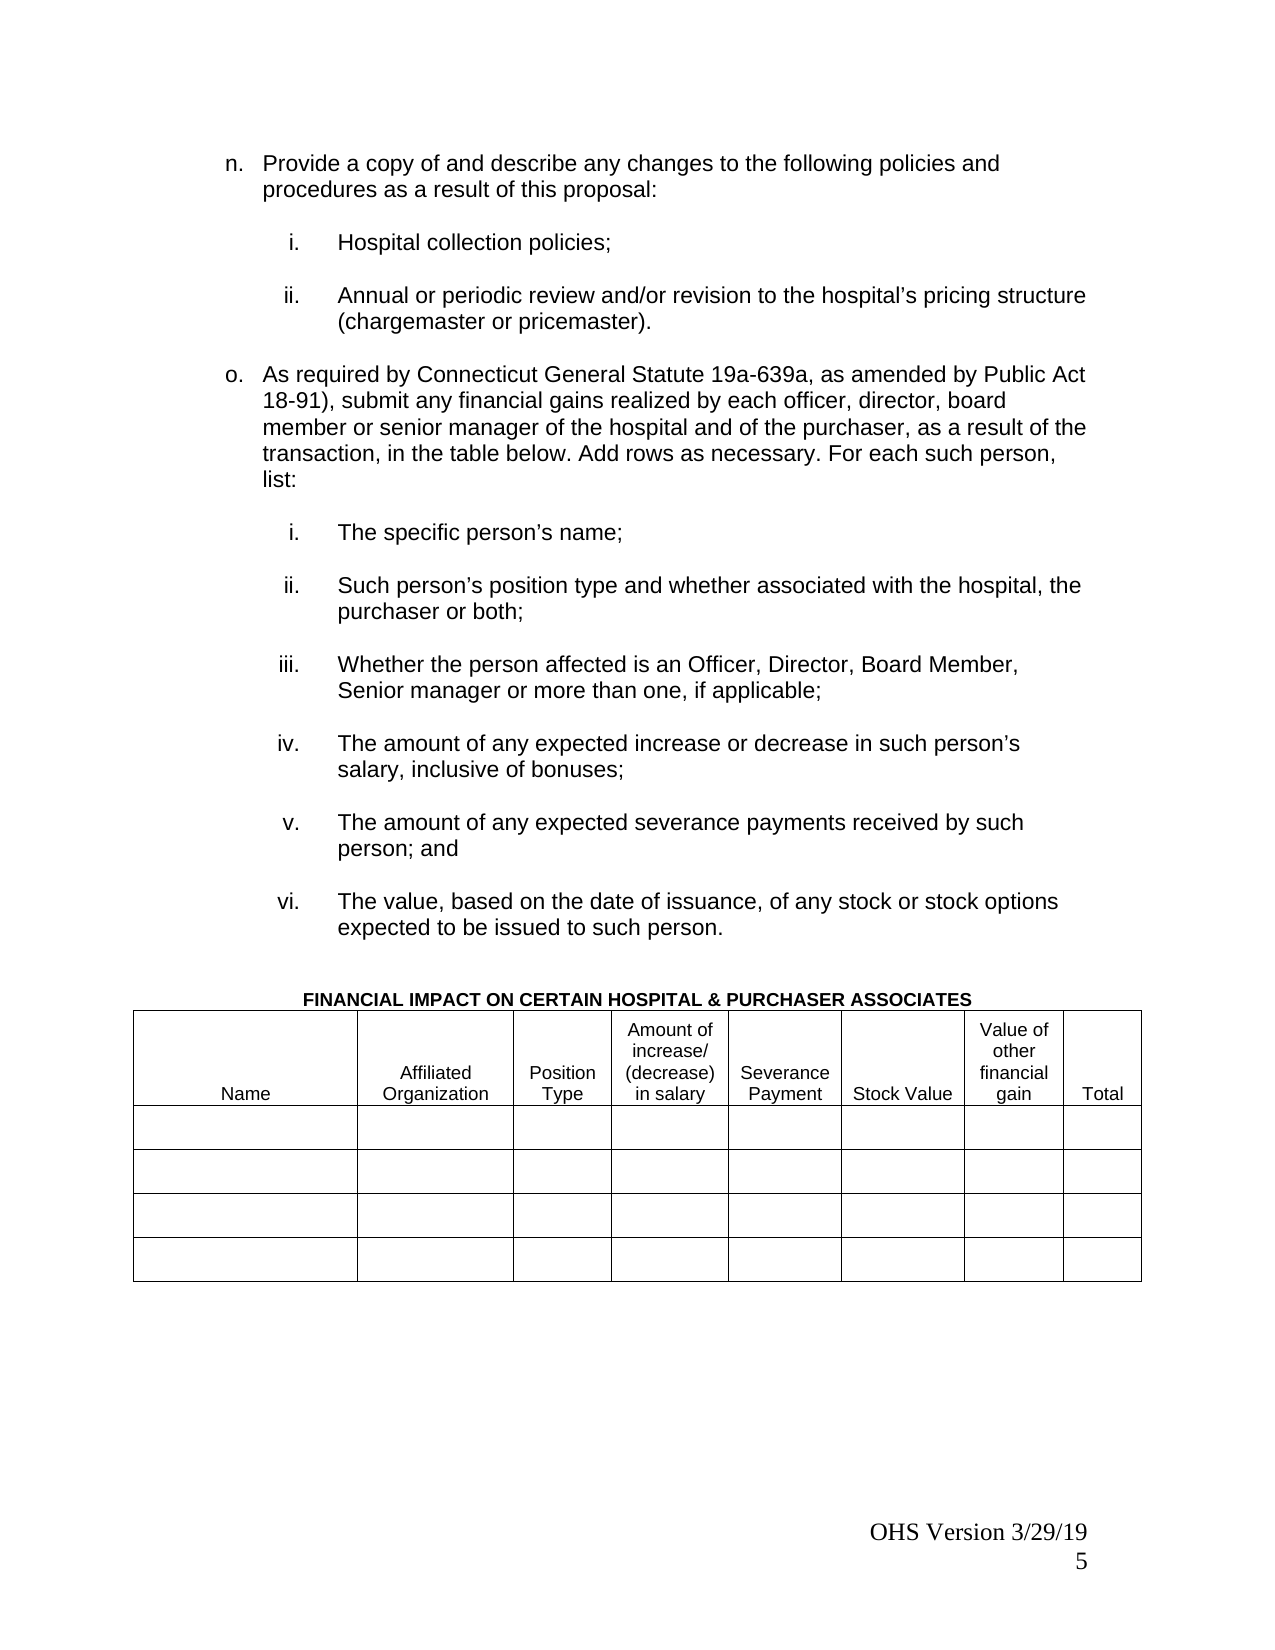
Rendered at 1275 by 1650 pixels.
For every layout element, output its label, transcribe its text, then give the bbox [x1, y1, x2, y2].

table_cell [1064, 1238, 1141, 1281]
table_cell [842, 1194, 964, 1237]
table_header Affiliated Organization [358, 1011, 513, 1105]
table_cell [965, 1150, 1063, 1193]
table_cell [729, 1194, 841, 1237]
table_cell [1064, 1106, 1141, 1149]
table_cell [358, 1238, 513, 1281]
table_cell [965, 1194, 1063, 1237]
table_header Amount of increase/ (decrease) in salary [612, 1011, 728, 1105]
text FINANCIAL IMPACT ON CERTAIN HOSPITAL & PURCHASER ASSOCIATES [187, 988, 1087, 1010]
table_cell [134, 1106, 357, 1149]
table_cell [514, 1238, 611, 1281]
table_cell [358, 1106, 513, 1149]
list The specific person’s name; [300, 519, 1087, 545]
table_cell [612, 1150, 728, 1193]
table_cell [965, 1106, 1063, 1149]
table_cell [134, 1238, 357, 1281]
table_cell [514, 1150, 611, 1193]
table_header Stock Value [842, 1011, 964, 1105]
table_cell [514, 1194, 611, 1237]
table_header Value of other financial gain [965, 1011, 1063, 1105]
table_cell [729, 1106, 841, 1149]
list Whether the person affected is an Officer, Director, Board Member, Senior manager or more than one, if applicable; [300, 651, 1087, 703]
table_cell [358, 1150, 513, 1193]
table_cell [965, 1238, 1063, 1281]
table_cell [612, 1238, 728, 1281]
table_header Name [134, 1011, 357, 1105]
table_cell [358, 1194, 513, 1237]
list The amount of any expected severance payments received by such person; and [300, 809, 1087, 862]
list The amount of any expected increase or decrease in such person’s salary, inclusive of bonuses; [300, 730, 1087, 782]
table_cell [1064, 1150, 1141, 1193]
table_cell [612, 1106, 728, 1149]
table_cell [1064, 1194, 1141, 1237]
list Hospital collection policies; [300, 229, 1087, 255]
table_cell [514, 1106, 611, 1149]
table_header Severance Payment [729, 1011, 841, 1105]
list Provide a copy of and describe any changes to the following policies and procedures as a result of this proposal: [225, 150, 1087, 203]
table_header Total [1064, 1011, 1141, 1105]
list The value, based on the date of issuance, of any stock or stock options expected to be issued to such person. [300, 888, 1087, 941]
table_cell [729, 1238, 841, 1281]
table_cell [842, 1150, 964, 1193]
table_cell [842, 1238, 964, 1281]
list Annual or periodic review and/or revision to the hospital’s pricing structure (chargemaster or pricemaster). [300, 282, 1087, 334]
table_header Position Type [514, 1011, 611, 1105]
table_cell [134, 1150, 357, 1193]
list As required by Connecticut General Statute 19a-639a, as amended by Public Act 18-91), submit any financial gains realized by each officer, director, board member or senior manager of the hospital and of the purchaser, as a result of the transaction, in the table below. Add rows as necessary. For each such person, list: [225, 361, 1087, 493]
list Such person’s position type and whether associated with the hospital, the purchaser or both; [300, 572, 1087, 624]
table_cell [842, 1106, 964, 1149]
table_cell [134, 1194, 357, 1237]
table_cell [729, 1150, 841, 1193]
table_cell [612, 1194, 728, 1237]
